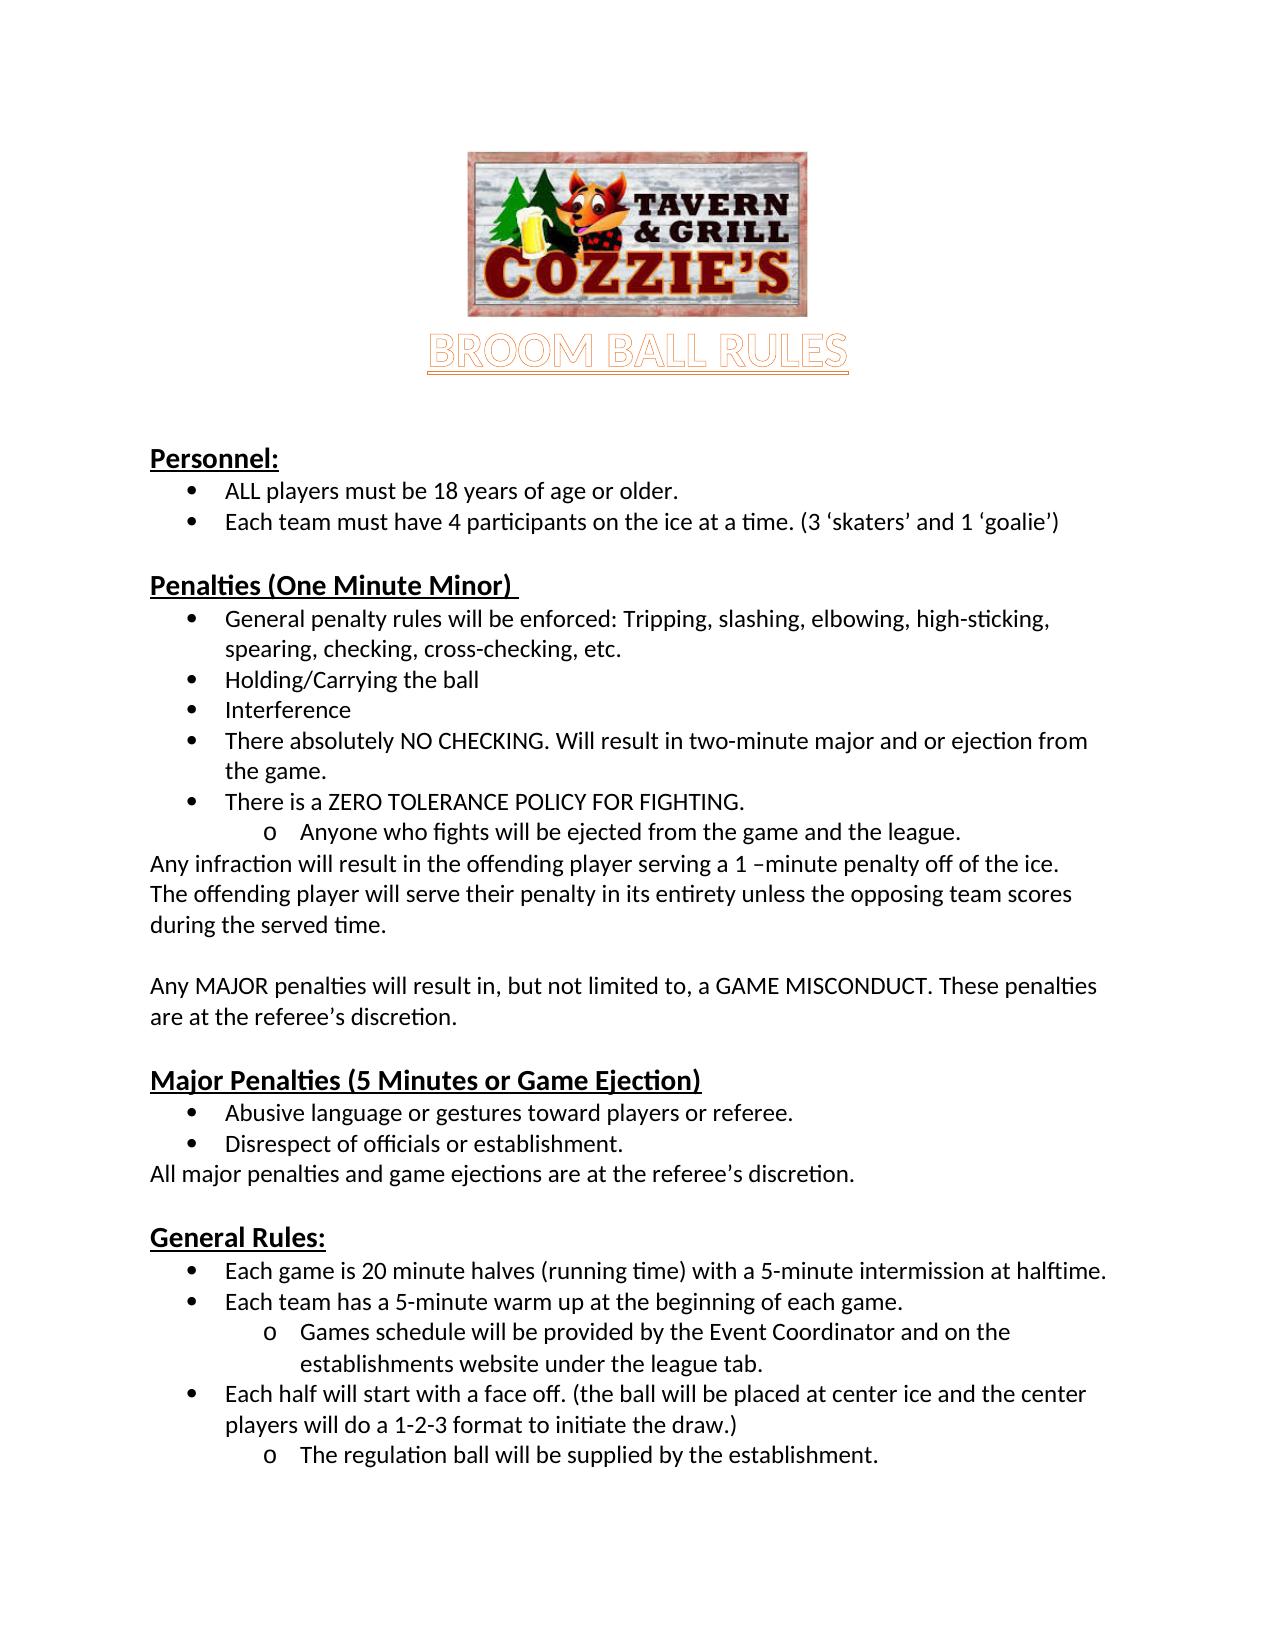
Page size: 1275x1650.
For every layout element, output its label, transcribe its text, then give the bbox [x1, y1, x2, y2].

list Disrespect of officials or establishment. [187, 1128, 1125, 1158]
text Personnel: [150, 440, 1125, 476]
list Each team must have 4 participants on the ice at a time. (3 ‘skaters’ and 1 ‘goalie’) [187, 506, 1125, 537]
list Each game is 20 minute halves (running time) with a 5-minute intermission at halftime. [187, 1255, 1125, 1286]
text Major Penalties (5 Minutes or Game Ejection) [150, 1062, 1125, 1097]
list ALL players must be 18 years of age or older. [187, 476, 1125, 506]
text Penalties (One Minute Minor) [150, 567, 1125, 603]
list Games schedule will be provided by the Event Coordinator and on the establishments website under the league tab. [262, 1316, 1125, 1378]
text All major penalties and game ejections are at the referee’s discretion. [150, 1158, 1125, 1189]
text Any MAJOR penalties will result in, but not limited to, a GAME MISCONDUCT. These penalties are at the referee’s discretion. [150, 970, 1125, 1031]
text The offending player will serve their penalty in its entirety unless the opposing team scores during the served time. [150, 879, 1125, 940]
list Holding/Carrying the ball [187, 664, 1125, 694]
list Abusive language or gestures toward players or referee. [187, 1097, 1125, 1128]
list There is a ZERO TOLERANCE POLICY FOR FIGHTING. [187, 786, 1125, 816]
list There absolutely NO CHECKING. Will result in two-minute major and or ejection from the game. [187, 725, 1125, 786]
list General penalty rules will be enforced: Tripping, slashing, elbowing, high-sticking, spearing, checking, cross-checking, etc. [187, 603, 1125, 664]
picture [467, 150, 808, 318]
list The regulation ball will be supplied by the establishment. [262, 1439, 1125, 1471]
list Interference [187, 694, 1125, 725]
list Each team has a 5-minute warm up at the beginning of each game. [187, 1286, 1125, 1316]
text BROOM BALL RULES [150, 318, 1125, 379]
list Each half will start with a face off. (the ball will be placed at center ice and the center players will do a 1-2-3 format to initiate the draw.) [187, 1378, 1125, 1439]
text General Rules: [150, 1219, 1125, 1255]
text Any infraction will result in the offending player serving a 1 –minute penalty off of the ice. [150, 848, 1125, 879]
list Anyone who fights will be ejected from the game and the league. [262, 816, 1125, 848]
